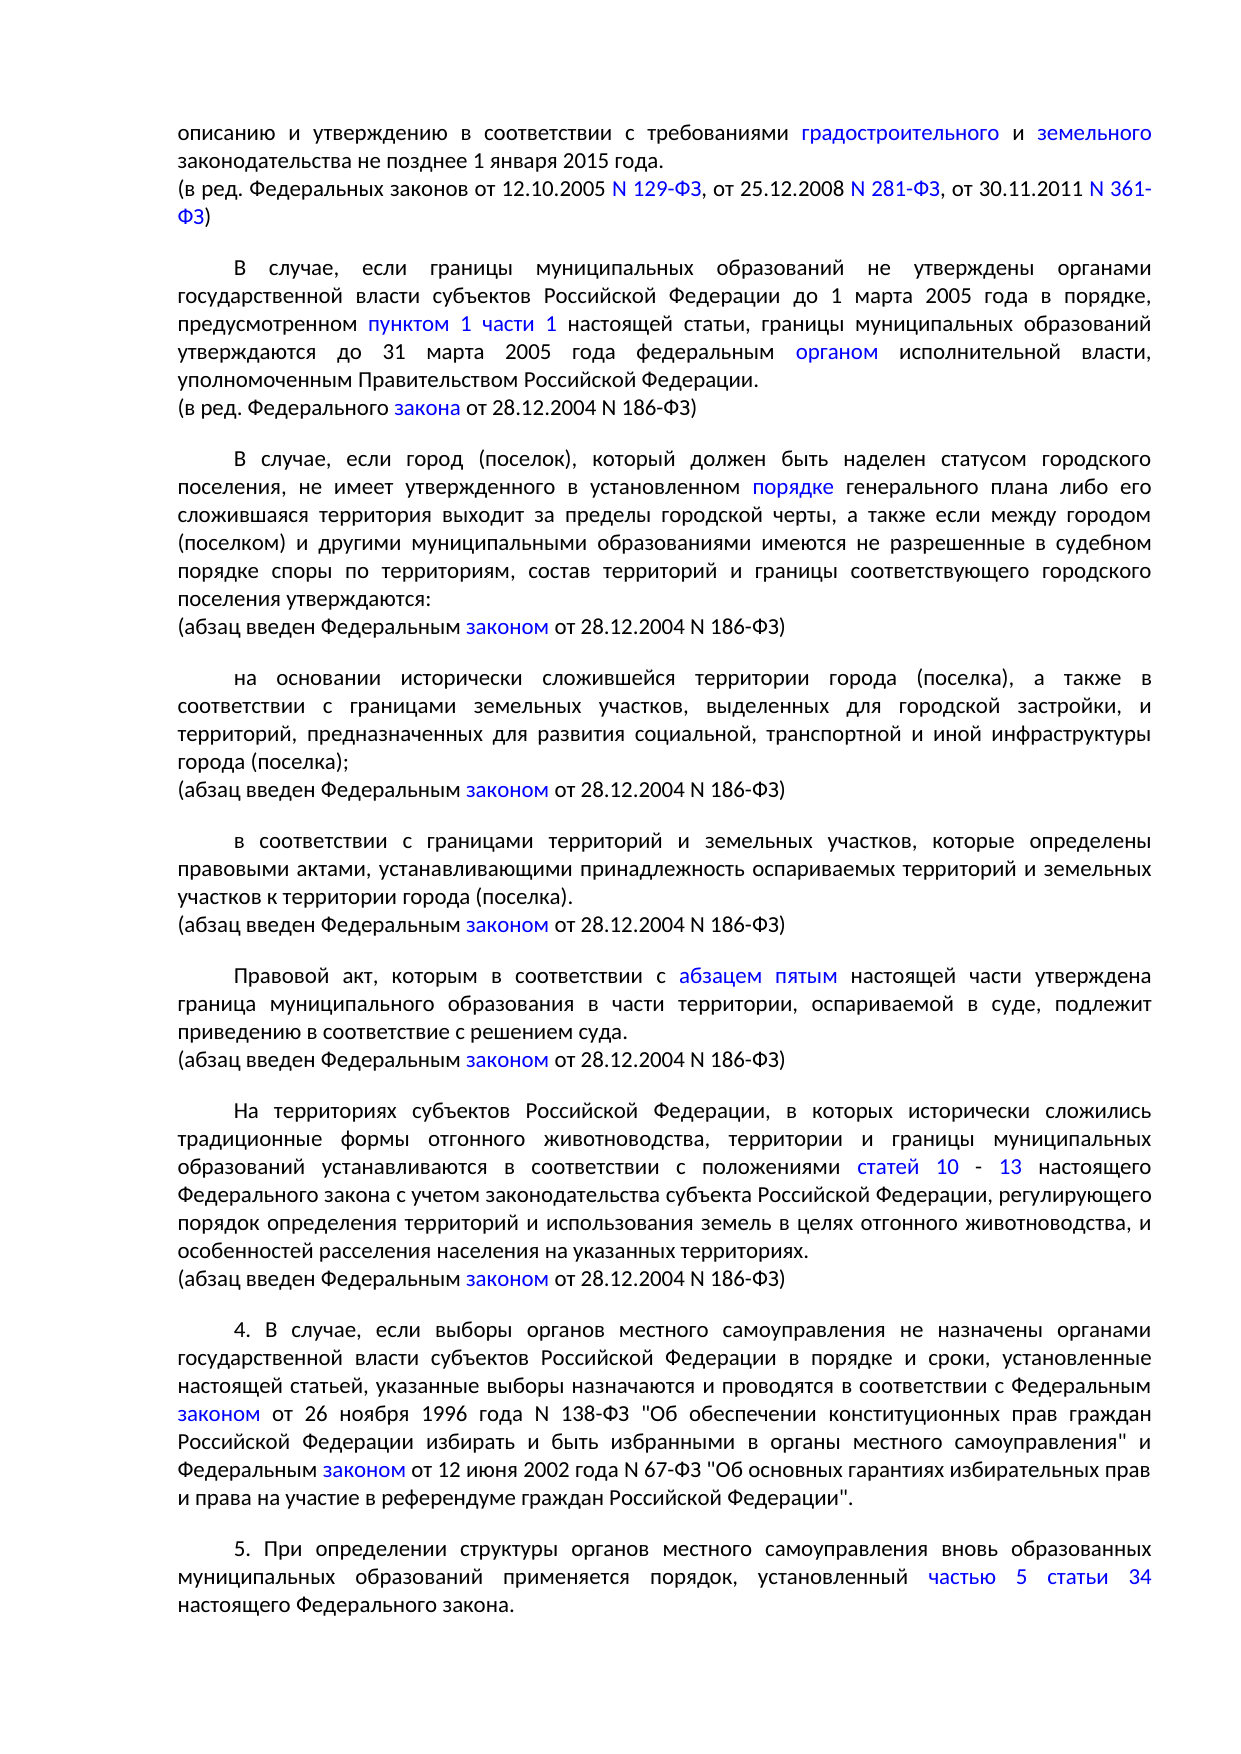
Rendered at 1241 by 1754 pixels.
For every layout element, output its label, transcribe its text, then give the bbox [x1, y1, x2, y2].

text В случае, если город (поселок), который должен быть наделен статусом городского поселения, не имеет утвержденного в установленном порядке генерального плана либо его сложившаяся территория выходит за пределы городской черты, а также если между городом (поселком) и другими муниципальными образованиями имеются не разрешенные в судебном порядке споры по территориям, состав территорий и границы соответствующего городского поселения утверждаются: [177, 444, 1152, 612]
text в соответствии с границами территорий и земельных участков, которые определены правовыми актами, устанавливающими принадлежность оспариваемых территорий и земельных участков к территории города (поселка). [177, 826, 1152, 910]
text Правовой акт, которым в соответствии с абзацем пятым настоящей части утверждена граница муниципального образования в части территории, оспариваемой в суде, подлежит приведению в соответствие с решением суда. [177, 961, 1152, 1045]
text 5. При определении структуры органов местного самоуправления вновь образованных муниципальных образований применяется порядок, установленный частью 5 статьи 34 настоящего Федерального закона. [177, 1534, 1152, 1618]
text В случае, если границы муниципальных образований не утверждены органами государственной власти субъектов Российской Федерации до 1 марта 2005 года в порядке, предусмотренном пунктом 1 части 1 настоящей статьи, границы муниципальных образований утверждаются до 31 марта 2005 года федеральным органом исполнительной власти, уполномоченным Правительством Российской Федерации. [177, 253, 1152, 393]
text (в ред. Федерального закона от 28.12.2004 N 186-ФЗ) [177, 393, 1152, 421]
text На территориях субъектов Российской Федерации, в которых исторически сложились традиционные формы отгонного животноводства, территории и границы муниципальных образований устанавливаются в соответствии с положениями статей 10 - 13 настоящего Федерального закона с учетом законодательства субъекта Российской Федерации, регулирующего порядок определения территорий и использования земель в целях отгонного животноводства, и особенностей расселения населения на указанных территориях. [177, 1096, 1152, 1264]
text (абзац введен Федеральным законом от 28.12.2004 N 186-ФЗ) [177, 1045, 1152, 1073]
text (абзац введен Федеральным законом от 28.12.2004 N 186-ФЗ) [177, 910, 1152, 938]
text (абзац введен Федеральным законом от 28.12.2004 N 186-ФЗ) [177, 1264, 1152, 1292]
text (в ред. Федеральных законов от 12.10.2005 N 129-ФЗ, от 25.12.2008 N 281-ФЗ, от 30.11.2011 N 361-ФЗ) [177, 174, 1152, 230]
text (абзац введен Федеральным законом от 28.12.2004 N 186-ФЗ) [177, 612, 1152, 640]
text на основании исторически сложившейся территории города (поселка), а также в соответствии с границами земельных участков, выделенных для городской застройки, и территорий, предназначенных для развития социальной, транспортной и иной инфраструктуры города (поселка); [177, 663, 1152, 775]
text (абзац введен Федеральным законом от 28.12.2004 N 186-ФЗ) [177, 775, 1152, 803]
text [177, 118, 1152, 174]
text 4. В случае, если выборы органов местного самоуправления не назначены органами государственной власти субъектов Российской Федерации в порядке и сроки, установленные настоящей статьей, указанные выборы назначаются и проводятся в соответствии с Федеральным законом от 26 ноября 1996 года N 138-ФЗ "Об обеспечении конституционных прав граждан Российской Федерации избирать и быть избранными в органы местного самоуправления" и Федеральным законом от 12 июня 2002 года N 67-ФЗ "Об основных гарантиях избирательных прав и права на участие в референдуме граждан Российской Федерации". [177, 1315, 1152, 1511]
